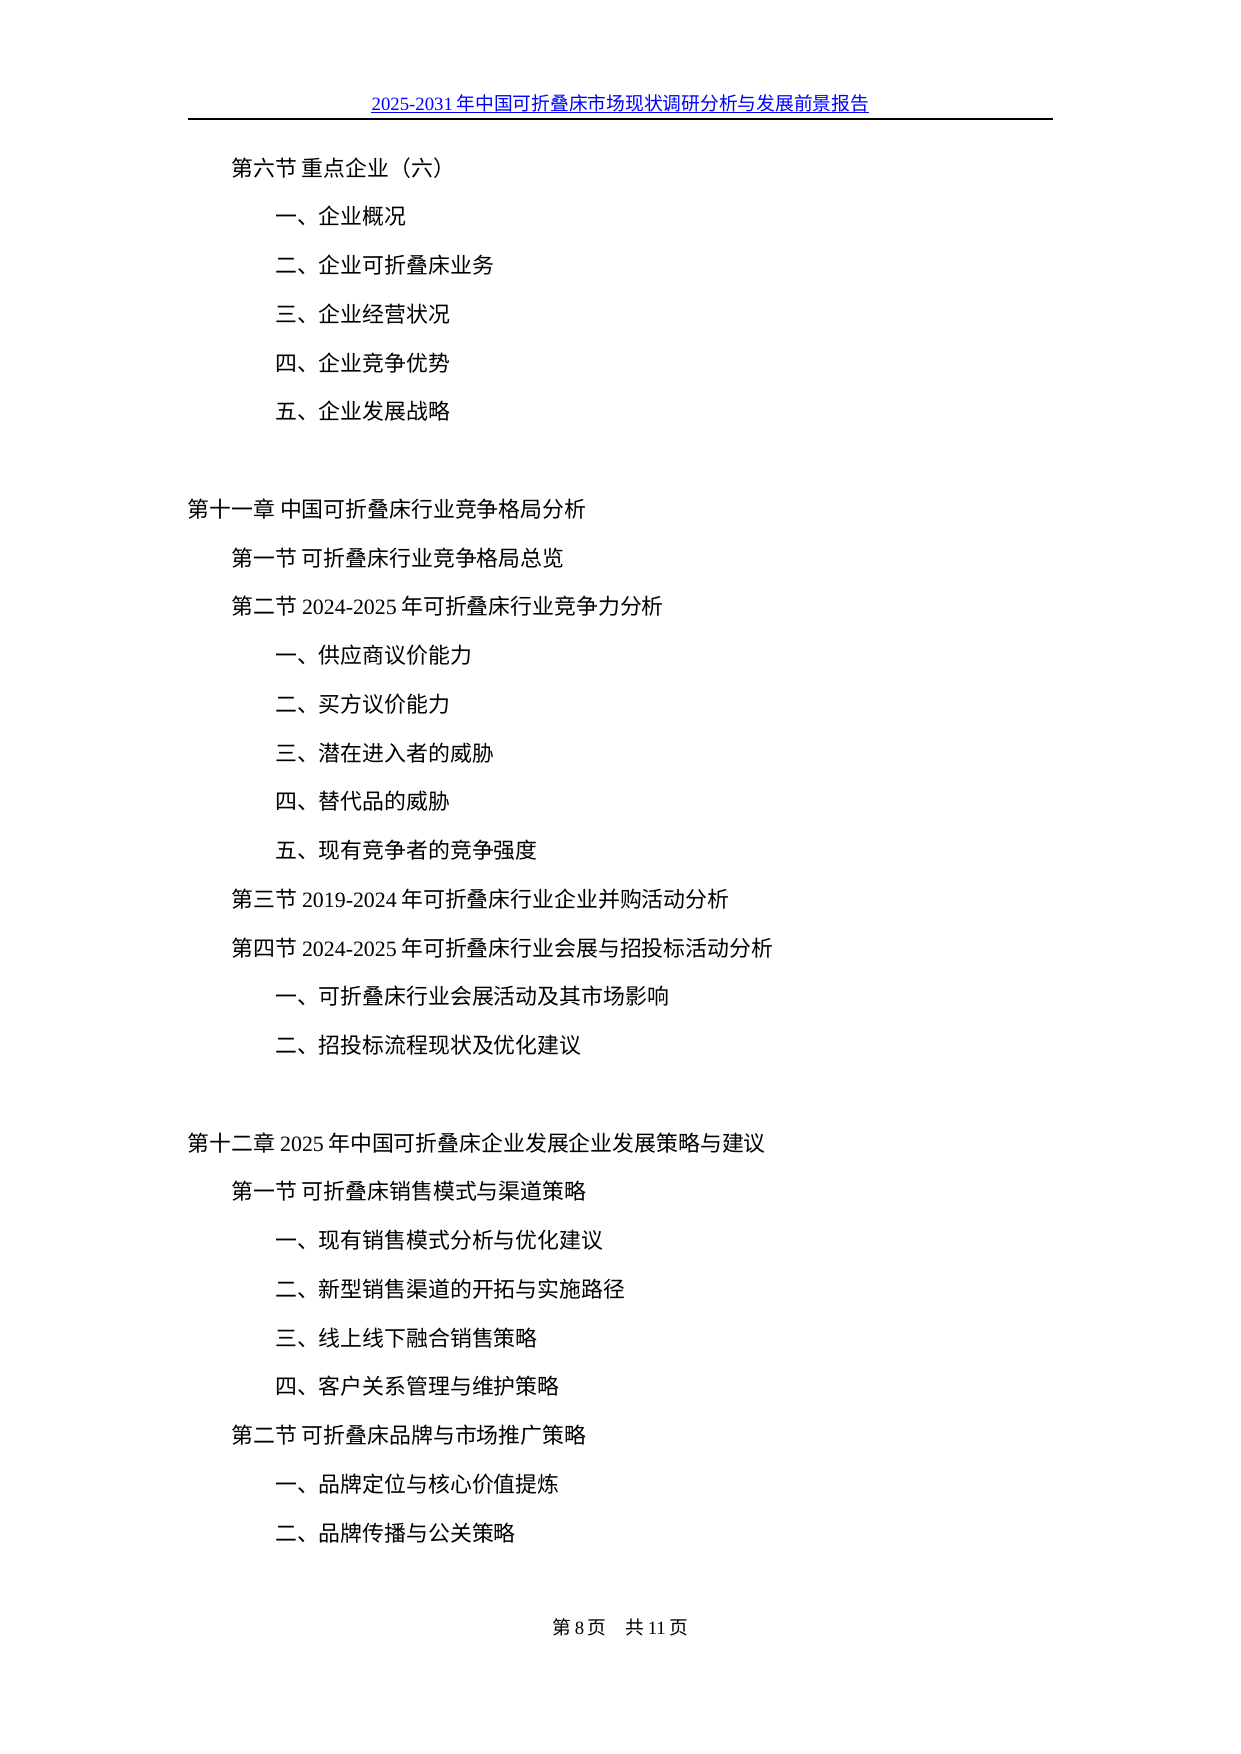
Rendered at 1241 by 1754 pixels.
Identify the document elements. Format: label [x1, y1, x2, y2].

text [187, 150, 1053, 1548]
